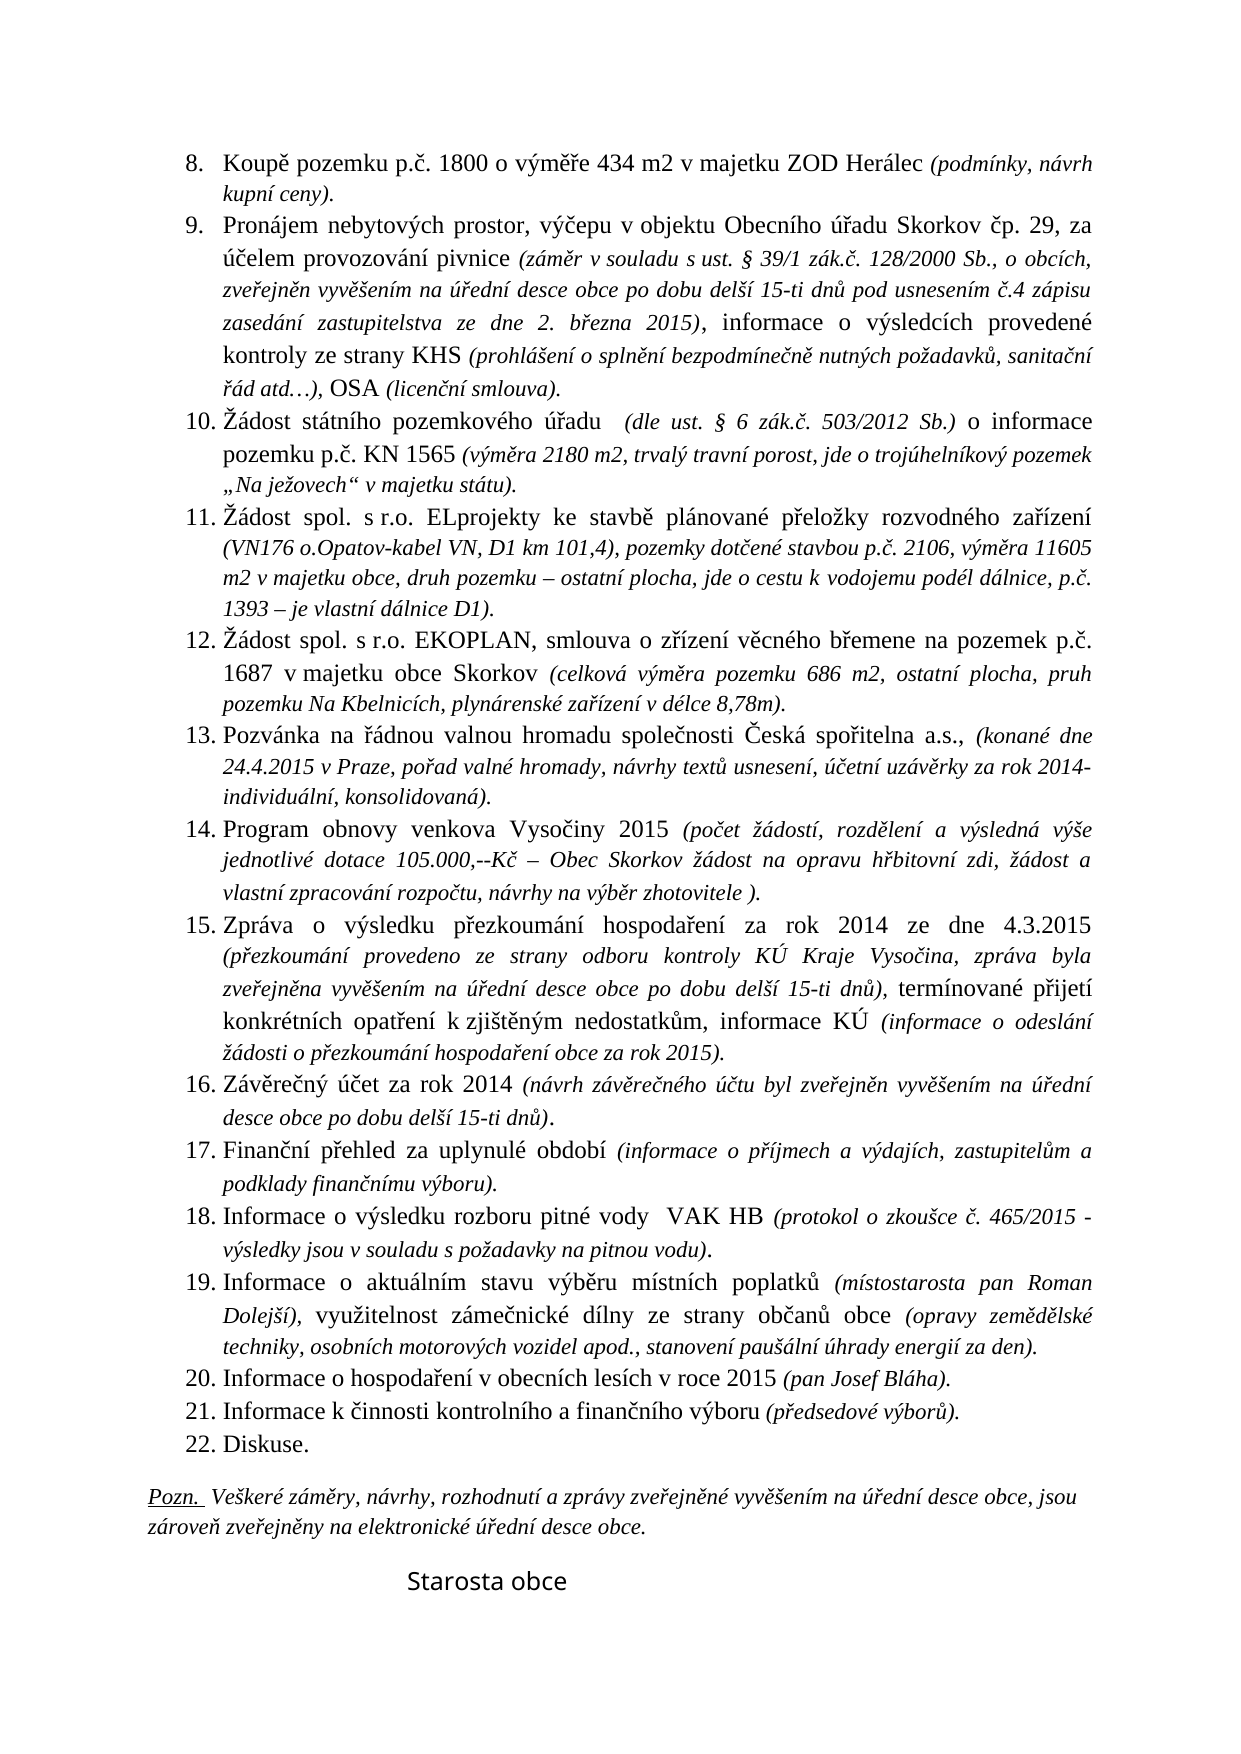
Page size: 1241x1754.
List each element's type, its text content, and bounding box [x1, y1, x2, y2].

list Informace o aktuálním stavu výběru místních poplatků (místostarosta pan Roman Dolejší), využitelnost zámečnické dílny ze strany občanů obce (opravy zemědělské techniky, osobních motorových vozidel apod., stanovení paušální úhrady energií za den). [185, 1267, 1093, 1359]
list Informace o výsledku rozboru pitné vody VAK HB (protokol o zkoušce č. 465/2015 - výsledky jsou v souladu s požadavky na pitnou vodu). [185, 1201, 1093, 1263]
list Zpráva o výsledku přezkoumání hospodaření za rok 2014 ze dne 4.3.2015 (přezkoumání provedeno ze strany odboru kontroly KÚ Kraje Vysočina, zpráva byla zveřejněna vyvěšením na úřední desce obce po dobu delší 15-ti dnů), termínované přijetí konkrétních opatření k zjištěným nedostatkům, informace KÚ (informace o odeslání žádosti o přezkoumání hospodaření obce za rok 2015). [185, 910, 1093, 1065]
text Pozn. Veškeré záměry, návrhy, rozhodnutí a zprávy zveřejněné vyvěšením na úřední desce obce, jsou zároveň zveřejněny na elektronické úřední desce obce. [148, 1483, 1093, 1539]
list Žádost spol. s r.o. ELprojekty ke stavbě plánované přeložky rozvodného zařízení (VN176 o.Opatov-kabel VN, D1 km 101,4), pozemky dotčené stavbou p.č. 2106, výměra v majetku obce, druh pozemku – ostatní plocha, jde o cestu k vodojemu podél dálnice, p.č. 1393 – je vlastní dálnice D1). [185, 502, 1093, 621]
list Pronájem nebytových prostor, výčepu v objektu Obecního úřadu Skorkov čp. 29, za účelem provozování pivnice (záměr v souladu s ust. § 39/1 zák.č. 128/2000 Sb., o obcích, zveřejněn vyvěšením na úřední desce obce po dobu delší 15-ti dnů pod usnesením č.4 zápisu zasedání zastupitelstva ze dne 2. března 2015), informace o výsledcích provedené kontroly ze strany KHS (prohlášení o splnění bezpodmínečně nutných požadavků, sanitační řád atd…), OSA (licenční smlouva). [185, 210, 1093, 401]
text Starosta obce [148, 1564, 1093, 1598]
list Závěrečný účet za rok 2014 (návrh závěrečného účtu byl zveřejněn vyvěšením na úřední desce obce po dobu delší 15-ti dnů). [185, 1069, 1093, 1131]
list Diskuse. [185, 1429, 1093, 1458]
list Program obnovy venkova Vysočiny 2015 (počet žádostí, rozdělení a výsledná výše jednotlivé dotace 105.000,--Kč – Obec Skorkov žádost na opravu hřbitovní zdi, žádost a vlastní zpracování rozpočtu, návrhy na výběr zhotovitele ). [185, 814, 1093, 906]
list Pozvánka na řádnou valnou hromadu společnosti Česká spořitelna a.s., (konané dne 24.4.2015 v Praze, pořad valné hromady, návrhy textů usnesení, účetní uzávěrky za rok 2014- individuální, konsolidovaná). [185, 721, 1093, 810]
list Žádost státního pozemkového úřadu (dle ust. § 6 zák.č. 503/2012 Sb.) o informace pozemku p.č. KN 1565 (výměra , trvalý travní porost, jde o trojúhelníkový pozemek „Na ježovech“ v majetku státu). [185, 406, 1093, 498]
list Informace k činnosti kontrolního a finančního výboru (předsedové výborů). [185, 1396, 1093, 1425]
list Informace o hospodaření v obecních lesích v roce 2015 (pan Josef Bláha). [185, 1363, 1093, 1392]
list Žádost spol. s r.o. EKOPLAN, smlouva o zřízení věcného břemene na pozemek p.č. 1687 v majetku obce Skorkov (celková výměra pozemku , ostatní plocha, pruh pozemku Na Kbelnicích, plynárenské zařízení v délce 8,78m). [185, 625, 1093, 717]
list Koupě pozemku p.č. 1800 o výměře v majetku ZOD Herálec (podmínky, návrh kupní ceny). [185, 148, 1093, 207]
list Finanční přehled za uplynulé období (informace o příjmech a výdajích, zastupitelům a podklady finančnímu výboru). [185, 1135, 1093, 1197]
